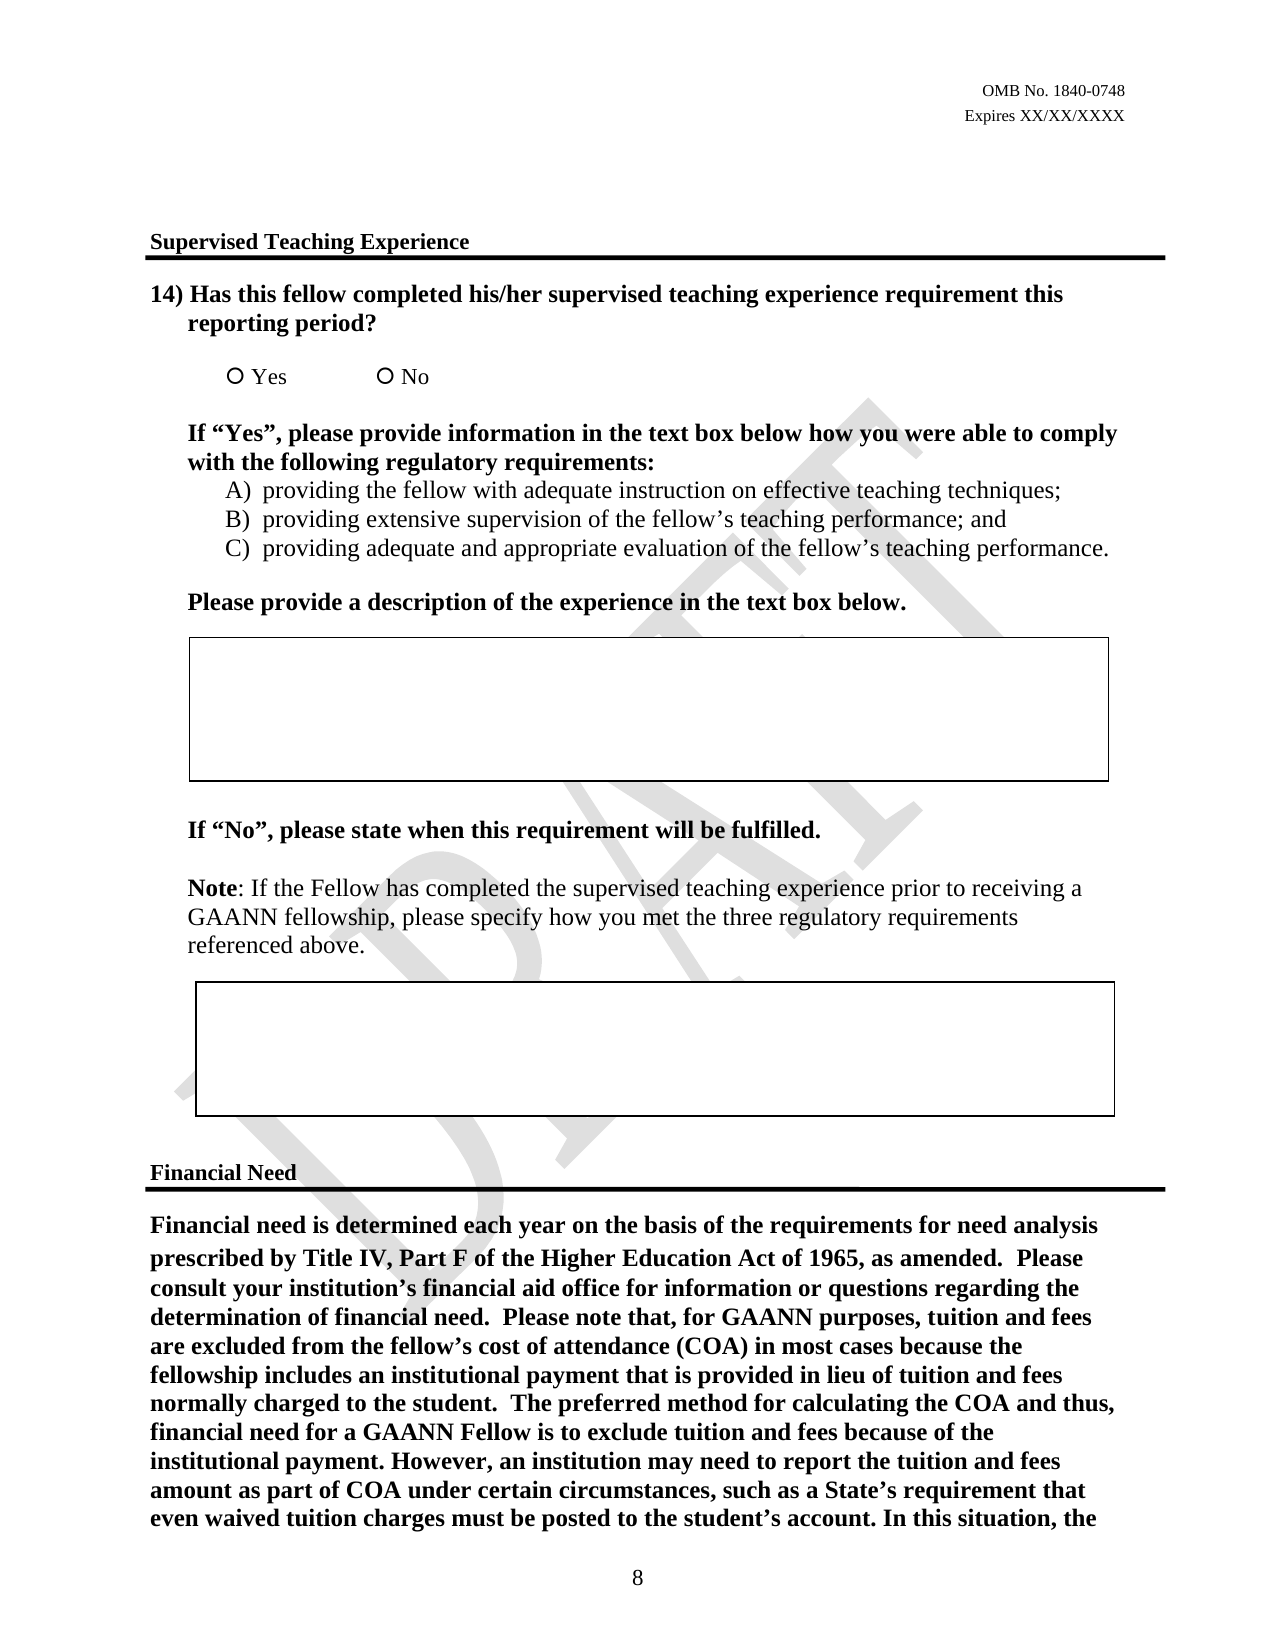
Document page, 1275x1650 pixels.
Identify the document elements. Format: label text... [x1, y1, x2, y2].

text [150, 1211, 1125, 1532]
text If “No”, please state when this requirement will be fulfilled. [187, 816, 1125, 844]
list providing adequate and appropriate evaluation of the fellow’s teaching performance. [225, 533, 1125, 562]
text Financial Need [150, 1159, 1125, 1186]
list providing extensive supervision of the fellow’s teaching performance; and [225, 504, 1125, 533]
text Yes No [187, 363, 1125, 389]
text If “Yes”, please provide information in the text box below how you were able to comply with the following regulatory requirements: [187, 418, 1125, 476]
list providing the fellow with adequate instruction on effective teaching techniques; [225, 476, 1125, 504]
text Note: If the Fellow has completed the supervised teaching experience prior to receiving a GAANN fellowship, please specify how you met the three regulatory requirements referenced above. [187, 873, 1125, 959]
text Supervised Teaching Experience [150, 228, 1125, 254]
text 14) Has this fellow completed his/her supervised teaching experience requirement this reporting period? [150, 279, 1125, 337]
text Please provide a description of the experience in the text box below. [150, 587, 1125, 616]
